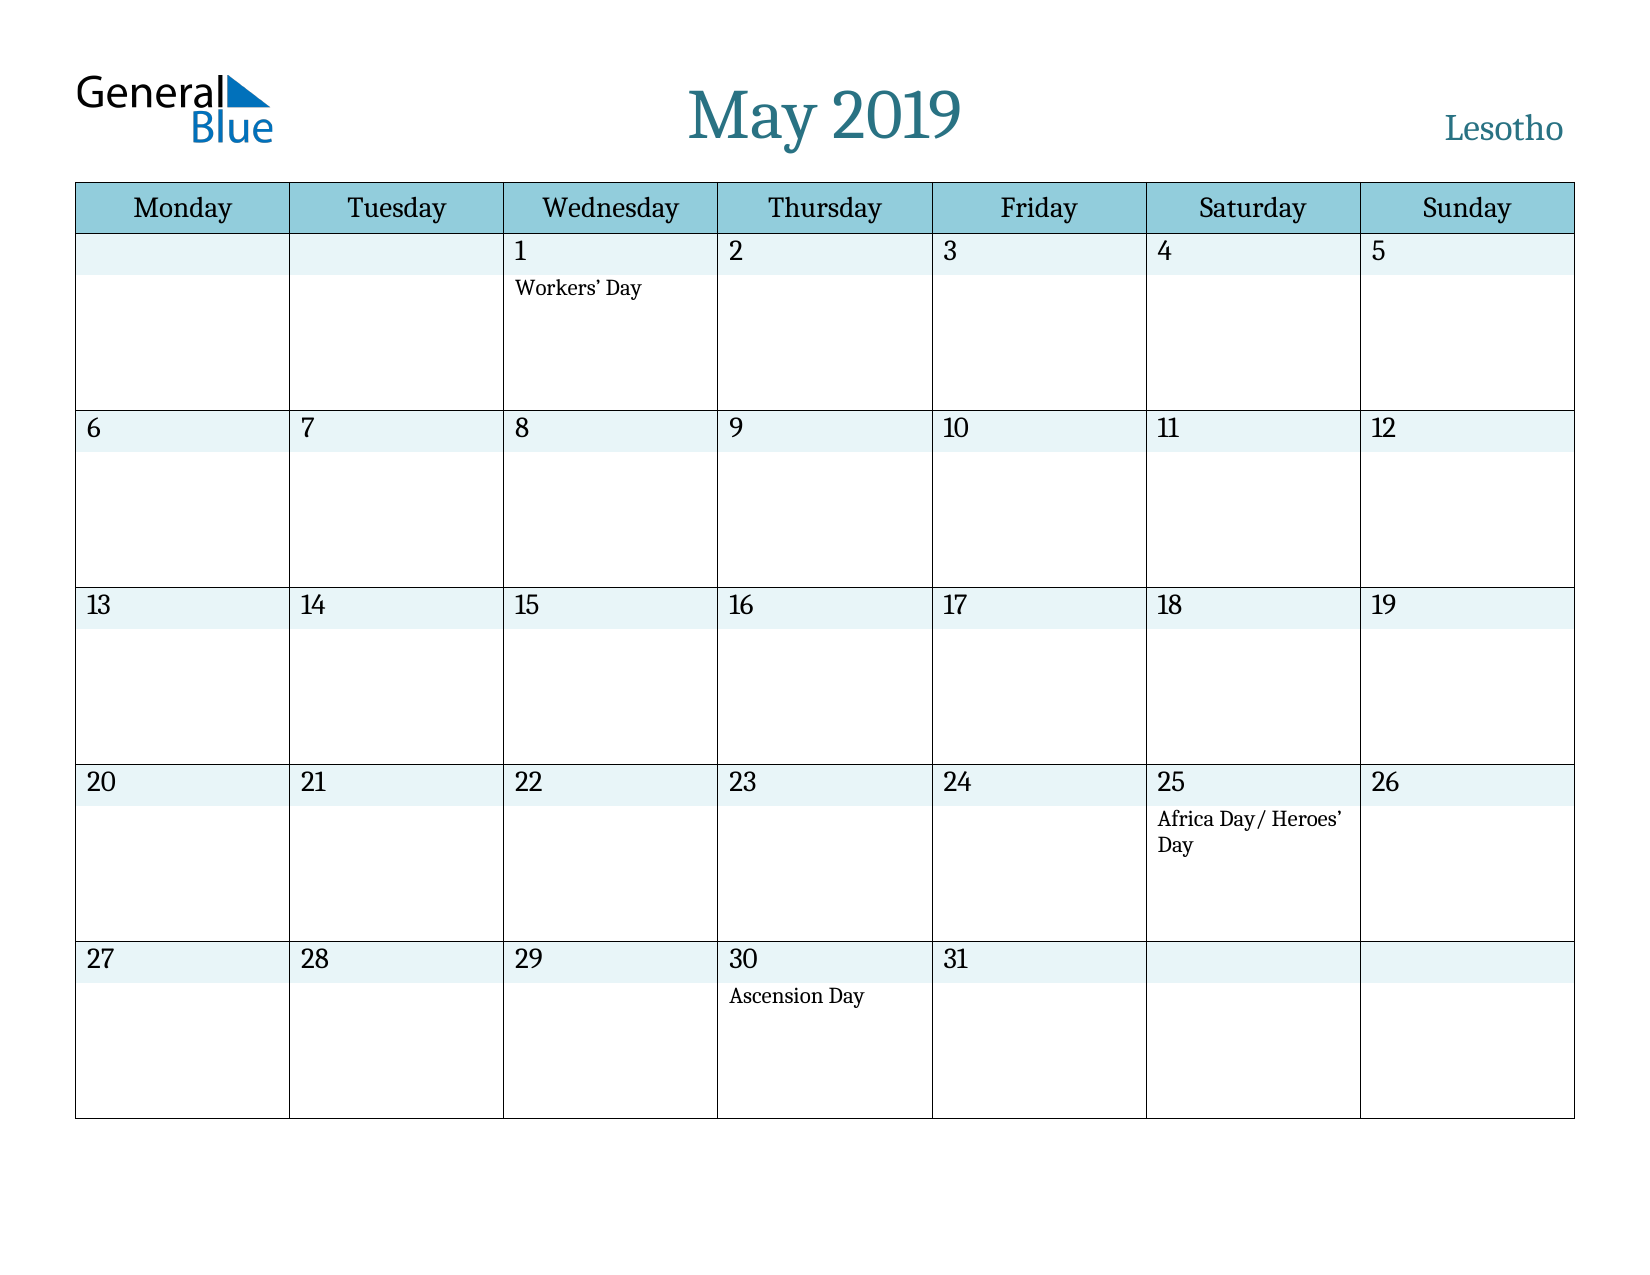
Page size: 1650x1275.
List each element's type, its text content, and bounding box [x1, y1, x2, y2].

table_cell Workers’ Day [504, 275, 717, 410]
table_cell 19 [1361, 588, 1574, 629]
table_cell [76, 983, 289, 1118]
table_cell 10 [933, 411, 1146, 452]
table_cell [933, 275, 1146, 410]
table_cell 27 [76, 942, 289, 983]
table_cell Friday [933, 183, 1146, 233]
table_header May 2019 [504, 75, 1146, 182]
table_cell [933, 452, 1146, 587]
table_cell 20 [76, 765, 289, 806]
table_cell [1147, 942, 1360, 983]
table_cell [290, 275, 503, 410]
table_cell Ascension Day [718, 983, 932, 1118]
table_cell 18 [1147, 588, 1360, 629]
table_cell 13 [76, 588, 289, 629]
table_cell 9 [718, 411, 932, 452]
table_cell 2 [718, 234, 932, 275]
table_cell [76, 806, 289, 941]
table_cell [1361, 275, 1574, 410]
table_header [76, 75, 503, 182]
table_cell [290, 983, 503, 1118]
table_cell [76, 234, 289, 275]
table_cell [1361, 452, 1574, 587]
table_cell Saturday [1147, 183, 1360, 233]
table_cell Sunday [1361, 183, 1574, 233]
picture [77, 75, 273, 143]
table_cell Thursday [718, 183, 932, 233]
table_cell [504, 452, 717, 587]
table_cell [933, 806, 1146, 941]
table_cell 11 [1147, 411, 1360, 452]
table_cell 16 [718, 588, 932, 629]
table_cell [290, 806, 503, 941]
table_cell [1147, 629, 1360, 764]
table_cell Tuesday [290, 183, 503, 233]
table_cell [1361, 629, 1574, 764]
table_cell Monday [76, 183, 289, 233]
table_cell 12 [1361, 411, 1574, 452]
table_cell 1 [504, 234, 717, 275]
table_cell 23 [718, 765, 932, 806]
table_cell [718, 452, 932, 587]
table_cell [933, 629, 1146, 764]
table_cell Africa Day/ Heroes’ Day [1147, 806, 1360, 941]
table_cell [290, 234, 503, 275]
table_cell 4 [1147, 234, 1360, 275]
table_cell 25 [1147, 765, 1360, 806]
table_cell [290, 452, 503, 587]
table_cell 17 [933, 588, 1146, 629]
table_cell [718, 629, 932, 764]
table_cell [1147, 452, 1360, 587]
table_cell 24 [933, 765, 1146, 806]
table_cell Wednesday [504, 183, 717, 233]
table_cell 7 [290, 411, 503, 452]
table_cell [1361, 983, 1574, 1118]
table_cell 8 [504, 411, 717, 452]
table_cell [504, 983, 717, 1118]
table_cell [933, 983, 1146, 1118]
table_cell 14 [290, 588, 503, 629]
table_cell 6 [76, 411, 289, 452]
table_cell [504, 629, 717, 764]
table_cell 22 [504, 765, 717, 806]
table_cell 5 [1361, 234, 1574, 275]
table_cell [1147, 275, 1360, 410]
table_cell 26 [1361, 765, 1574, 806]
table_cell 28 [290, 942, 503, 983]
table_cell [76, 275, 289, 410]
table_cell [76, 452, 289, 587]
table_cell 29 [504, 942, 717, 983]
table_cell 30 [718, 942, 932, 983]
table_cell [290, 629, 503, 764]
table_cell [718, 806, 932, 941]
table_cell 21 [290, 765, 503, 806]
table_cell 3 [933, 234, 1146, 275]
table_cell [76, 629, 289, 764]
table_cell 15 [504, 588, 717, 629]
table_header Lesotho [1146, 75, 1574, 182]
table_cell 31 [933, 942, 1146, 983]
table_cell [1147, 983, 1360, 1118]
table_cell [1361, 806, 1574, 941]
table_cell [1361, 942, 1574, 983]
table_cell [718, 275, 932, 410]
table_cell [504, 806, 717, 941]
